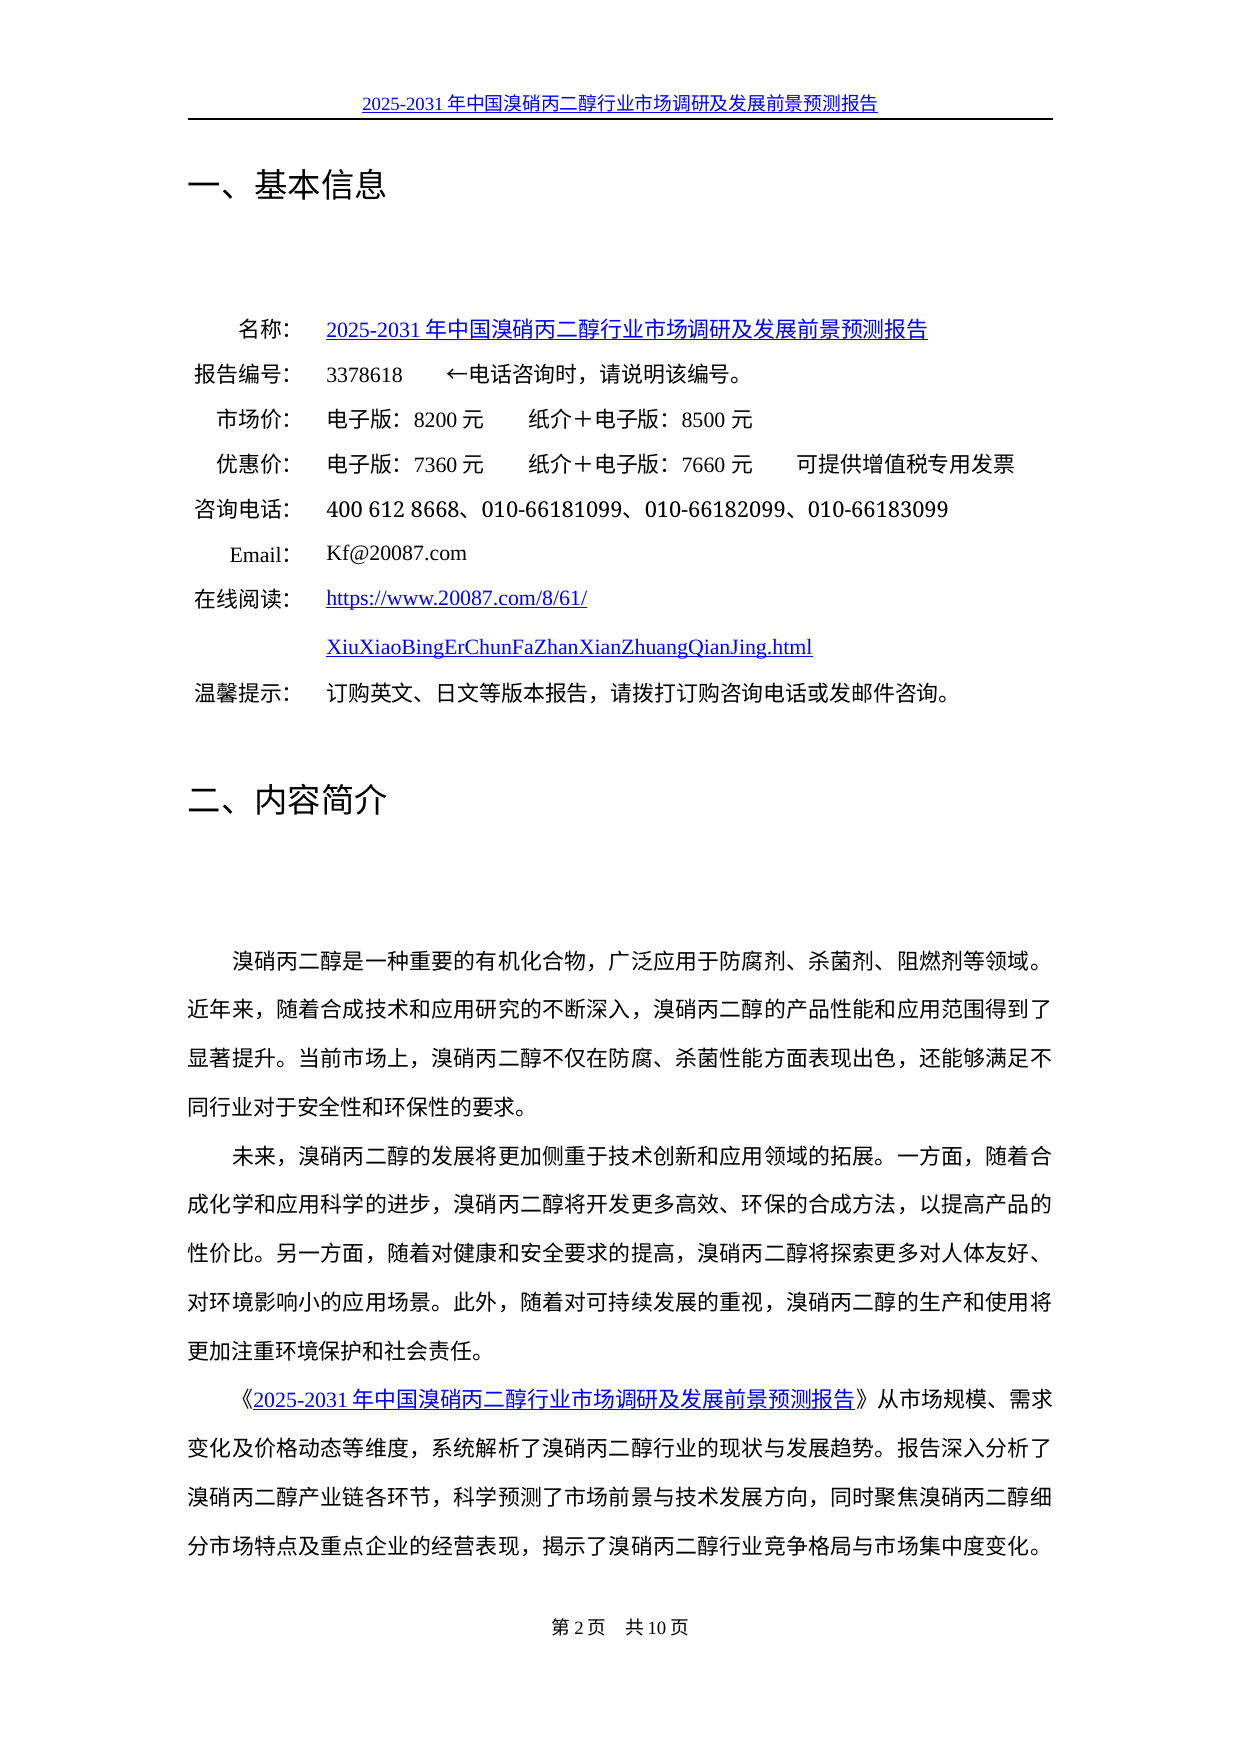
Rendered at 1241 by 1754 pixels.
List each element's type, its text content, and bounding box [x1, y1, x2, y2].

table_cell 在线阅读： [167, 582, 315, 675]
table_cell 温馨提示： [167, 675, 315, 720]
title 一、基本信息 [187, 150, 1053, 215]
title 二、内容简介 [187, 766, 1053, 831]
table_header 名称： [167, 312, 315, 357]
table_cell [315, 582, 1073, 675]
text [187, 943, 1053, 1561]
table_cell 电子版：7360 元 纸介＋电子版：7660 元 可提供增值税专用发票 [315, 447, 1073, 492]
table_cell Email： [167, 537, 315, 582]
table_cell 3378618 ←电话咨询时，请说明该编号。 [315, 357, 1073, 402]
table_cell 市场价： [167, 402, 315, 447]
table_cell 400 612 8668、010-66181099、010-66182099、010-66183099 [315, 492, 1073, 537]
table_cell 报告编号： [167, 357, 315, 402]
table_cell 订购英文、日文等版本报告，请拨打订购咨询电话或发邮件咨询。 [315, 675, 1073, 720]
table_cell Kf@20087.com [315, 537, 1073, 582]
table_cell 电子版：8200 元 纸介＋电子版：8500 元 [315, 402, 1073, 447]
table_cell 优惠价： [167, 447, 315, 492]
table_cell 咨询电话： [167, 492, 315, 537]
table_header 2025-2031年中国溴硝丙二醇行业市场调研及发展前景预测报告 [315, 312, 1073, 357]
